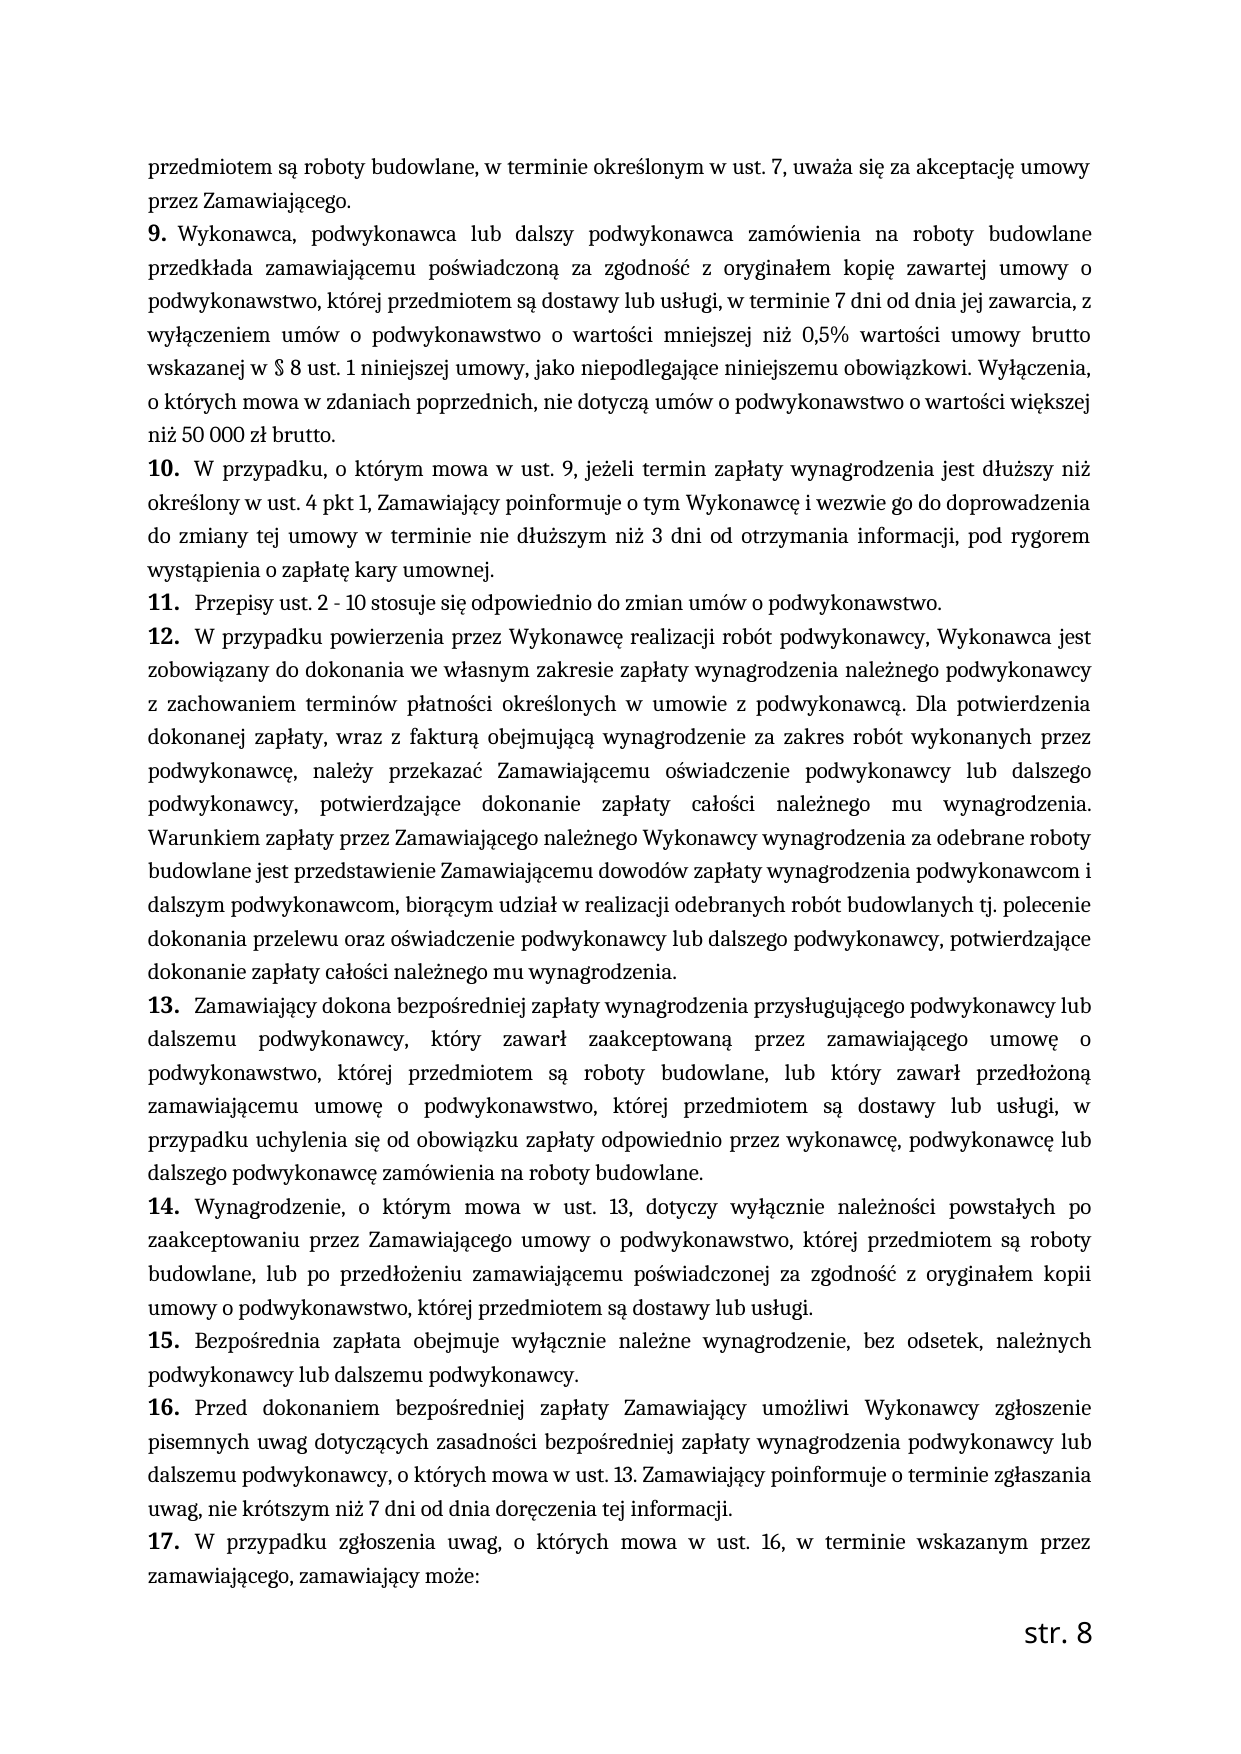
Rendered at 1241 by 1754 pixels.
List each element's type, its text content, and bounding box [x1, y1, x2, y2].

list W przypadku powierzenia przez Wykonawcę realizacji robót podwykonawcy, Wykonawca jest zobowiązany do dokonania we własnym zakresie zapłaty wynagrodzenia należnego podwykonawcy z zachowaniem terminów płatności określonych w umowie z podwykonawcą. Dla potwierdzenia dokonanej zapłaty, wraz z fakturą obejmującą wynagrodzenie za zakres robót wykonanych przez podwykonawcę, należy przekazać Zamawiającemu oświadczenie podwykonawcy lub dalszego podwykonawcy, potwierdzające dokonanie zapłaty całości należnego mu wynagrodzenia. Warunkiem zapłaty przez Zamawiającego należnego Wykonawcy wynagrodzenia za odebrane roboty budowlane jest przedstawienie Zamawiającemu dowodów zapłaty wynagrodzenia podwykonawcom i dalszym podwykonawcom, biorącym udział w realizacji odebranych robót budowlanych tj. polecenie dokonania przelewu oraz oświadczenie podwykonawcy lub dalszego podwykonawcy, potwierdzające dokonanie zapłaty całości należnego mu wynagrodzenia. [148, 617, 1092, 986]
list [148, 148, 1092, 215]
list Wykonawca, podwykonawca lub dalszy podwykonawca zamówienia na roboty budowlane przedkłada zamawiającemu poświadczoną za zgodność z oryginałem kopię zawartej umowy o podwykonawstwo, której przedmiotem są dostawy lub usługi, w terminie 7 dni od dnia jej zawarcia, z wyłączeniem umów o podwykonawstwo o wartości mniejszej niż 0,5% wartości umowy brutto wskazanej w § 8 ust. 1 niniejszej umowy, jako niepodlegające niniejszemu obowiązkowi. Wyłączenia, o których mowa w zdaniach poprzednich, nie dotyczą umów o podwykonawstwo o wartości większej niż 50 000 zł brutto. [148, 215, 1092, 449]
list Bezpośrednia zapłata obejmuje wyłącznie należne wynagrodzenie, bez odsetek, należnych podwykonawcy lub dalszemu podwykonawcy. [148, 1322, 1092, 1389]
list Przepisy ust. 2 - 10 stosuje się odpowiednio do zmian umów o podwykonawstwo. [148, 584, 1092, 617]
list W przypadku, o którym mowa w ust. 9, jeżeli termin zapłaty wynagrodzenia jest dłuższy niż określony w ust. 4 pkt 1, Zamawiający poinformuje o tym Wykonawcę i wezwie go do doprowadzenia do zmiany tej umowy w terminie nie dłuższym niż 3 dni od otrzymania informacji, pod rygorem wystąpienia o zapłatę kary umownej. [148, 449, 1092, 584]
list Wynagrodzenie, o którym mowa w ust. 13, dotyczy wyłącznie należności powstałych po zaakceptowaniu przez Zamawiającego umowy o podwykonawstwo, której przedmiotem są roboty budowlane, lub po przedłożeniu zamawiającemu poświadczonej za zgodność z oryginałem kopii umowy o podwykonawstwo, której przedmiotem są dostawy lub usługi. [148, 1187, 1092, 1322]
list Przed dokonaniem bezpośredniej zapłaty Zamawiający umożliwi Wykonawcy zgłoszenie pisemnych uwag dotyczących zasadności bezpośredniej zapłaty wynagrodzenia podwykonawcy lub dalszemu podwykonawcy, o których mowa w ust. 13. Zamawiający poinformuje o terminie zgłaszania uwag, nie krótszym niż 7 dni od dnia doręczenia tej informacji. [148, 1389, 1092, 1523]
list Zamawiający dokona bezpośredniej zapłaty wynagrodzenia przysługującego podwykonawcy lub dalszemu podwykonawcy, który zawarł zaakceptowaną przez zamawiającego umowę o podwykonawstwo, której przedmiotem są roboty budowlane, lub który zawarł przedłożoną zamawiającemu umowę o podwykonawstwo, której przedmiotem są dostawy lub usługi, w przypadku uchylenia się od obowiązku zapłaty odpowiednio przez wykonawcę, podwykonawcę lub dalszego podwykonawcę zamówienia na roboty budowlane. [148, 986, 1092, 1187]
list W przypadku zgłoszenia uwag, o których mowa w ust. 16, w terminie wskazanym przez zamawiającego, zamawiający może: [148, 1523, 1092, 1590]
